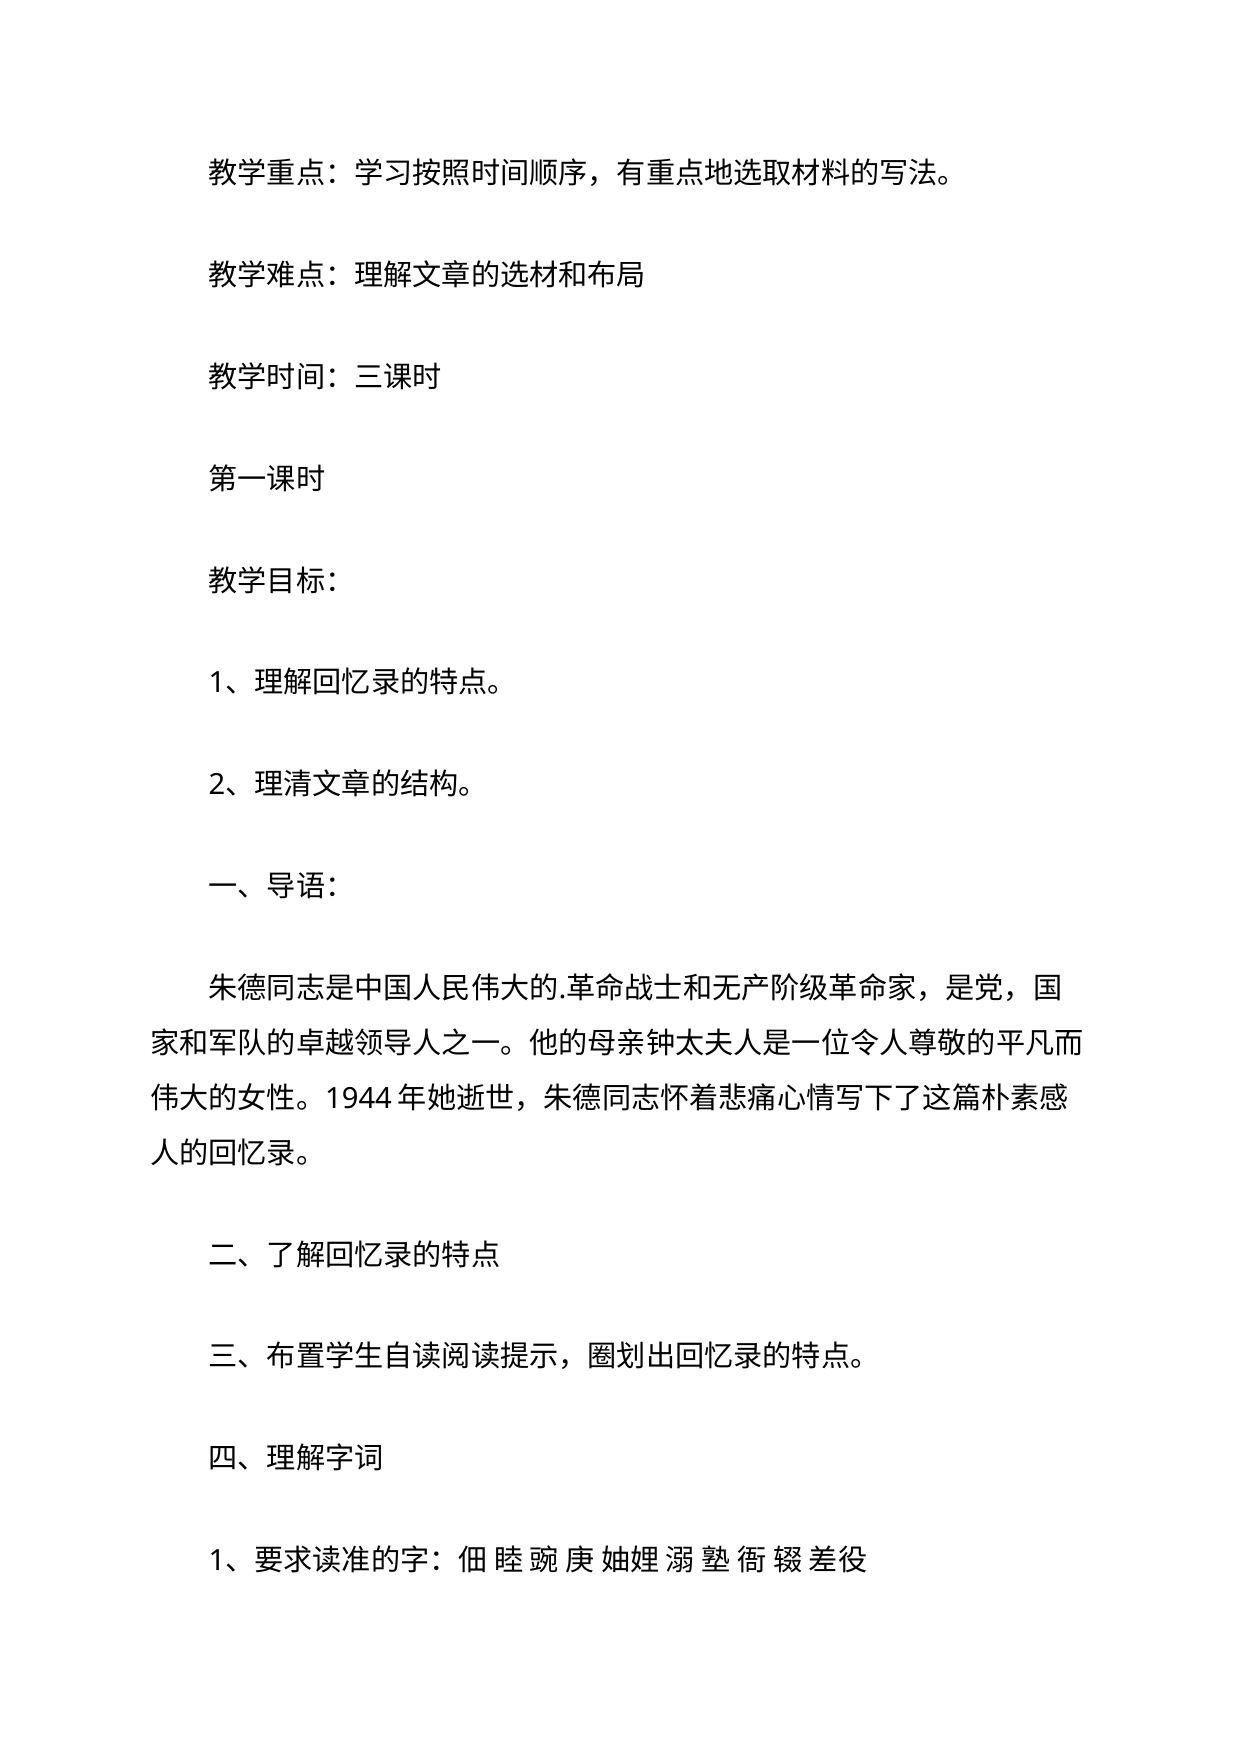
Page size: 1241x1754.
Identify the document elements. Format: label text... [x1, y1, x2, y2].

text 2、理清文章的结构。 [150, 761, 1090, 803]
text 朱德同志是中国人民伟大的.革命战士和无产阶级革命家，是党，国家和军队的卓越领导人之一。他的母亲钟太夫人是一位令人尊敬的平凡而伟大的女性。1944年她逝世，朱德同志怀着悲痛心情写下了这篇朴素感人的回忆录。 [150, 964, 1090, 1172]
text 1、理解回忆录的特点。 [150, 659, 1090, 701]
text 1、要求读准的字：佃 睦 豌 庚 妯娌 溺 塾 衙 辍 差役 [150, 1537, 1090, 1579]
text 教学重点：学习按照时间顺序，有重点地选取材料的写法。 [150, 150, 1090, 192]
text 一、导语： [150, 863, 1090, 905]
text 教学时间：三课时 [150, 353, 1090, 396]
text 四、理解字词 [150, 1435, 1090, 1477]
text 三、布置学生自读阅读提示，圈划出回忆录的特点。 [150, 1333, 1090, 1375]
text 二、了解回忆录的特点 [150, 1231, 1090, 1273]
text 教学难点：理解文章的选材和布局 [150, 252, 1090, 294]
text 第一课时 [150, 455, 1090, 498]
text 教学目标： [150, 557, 1090, 599]
